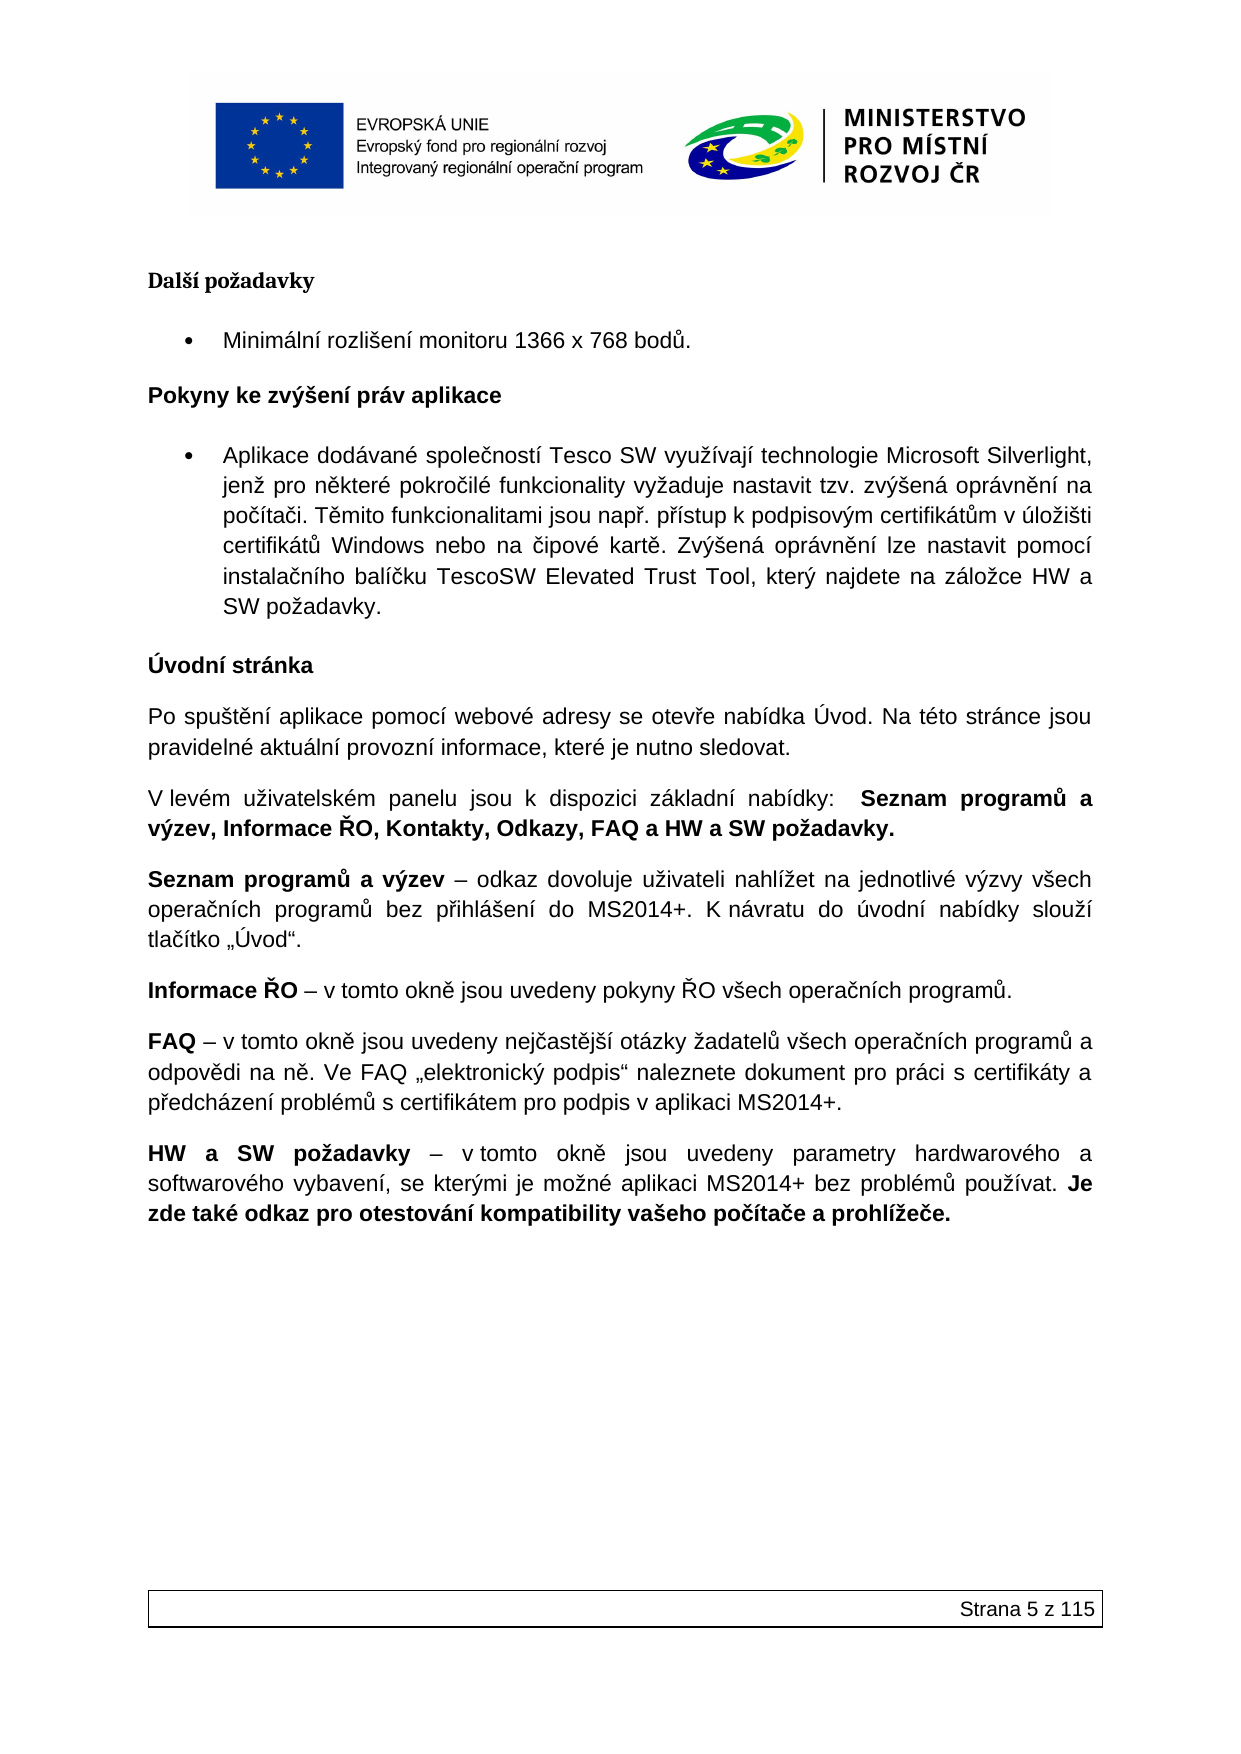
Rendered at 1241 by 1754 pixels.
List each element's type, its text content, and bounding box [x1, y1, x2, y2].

text FAQ – v tomto okně jsou uvedeny nejčastější otázky žadatelů všech operačních programů a odpovědi na ně. Ve FAQ „elektronický podpis“ naleznete dokument pro práci s certifikáty a předcházení problémů s certifikátem pro podpis v aplikaci MS2014+. [148, 1028, 1093, 1115]
list Aplikace dodávané společností Tesco SW využívají technologie Microsoft Silverlight, jenž pro některé pokročilé funkcionality vyžaduje nastavit tzv. zvýšená oprávnění na počítači. Těmito funkcionalitami jsou např. přístup k podpisovým certifikátům v úložišti certifikátů Windows nebo na čipové kartě. Zvýšená oprávnění lze nastavit pomocí instalačního balíčku TescoSW Elevated Trust Tool, který najdete na záložce HW a SW požadavky. [185, 442, 1093, 619]
text HW a SW požadavky – v tomto okně jsou uvedeny parametry hardwarového a softwarového vybavení, se kterými je možné aplikaci MS2014+ bez problémů používat. Je zde také odkaz pro otestování kompatibility vašeho počítače a prohlížeče. [148, 1140, 1093, 1227]
list Minimální rozlišení monitoru 1366 x 768 bodů. [185, 327, 1093, 353]
text V levém uživatelském panelu jsou k dispozici základní nabídky: Seznam programů a výzev, Informace ŘO, Kontakty, Odkazy, FAQ a HW a SW požadavky. [148, 784, 1093, 841]
text Úvodní stránka [148, 652, 1093, 679]
picture [187, 73, 1053, 217]
text Po spuštění aplikace pomocí webové adresy se otevře nabídka Úvod. Na této stránce jsou pravidelné aktuální provozní informace, které je nutno sledovat. [148, 703, 1093, 760]
subtitle Pokyny ke zvýšení práv aplikace [148, 382, 1093, 409]
text Informace ŘO – v tomto okně jsou uvedeny pokyny ŘO všech operačních programů. [148, 977, 1093, 1004]
text Další požadavky [148, 268, 1093, 294]
text Seznam programů a výzev – odkaz dovoluje uživateli nahlížet na jednotlivé výzvy všech operačních programů bez přihlášení do MS2014+. K návratu do úvodní nabídky slouží tlačítko „Úvod“. [148, 866, 1093, 953]
